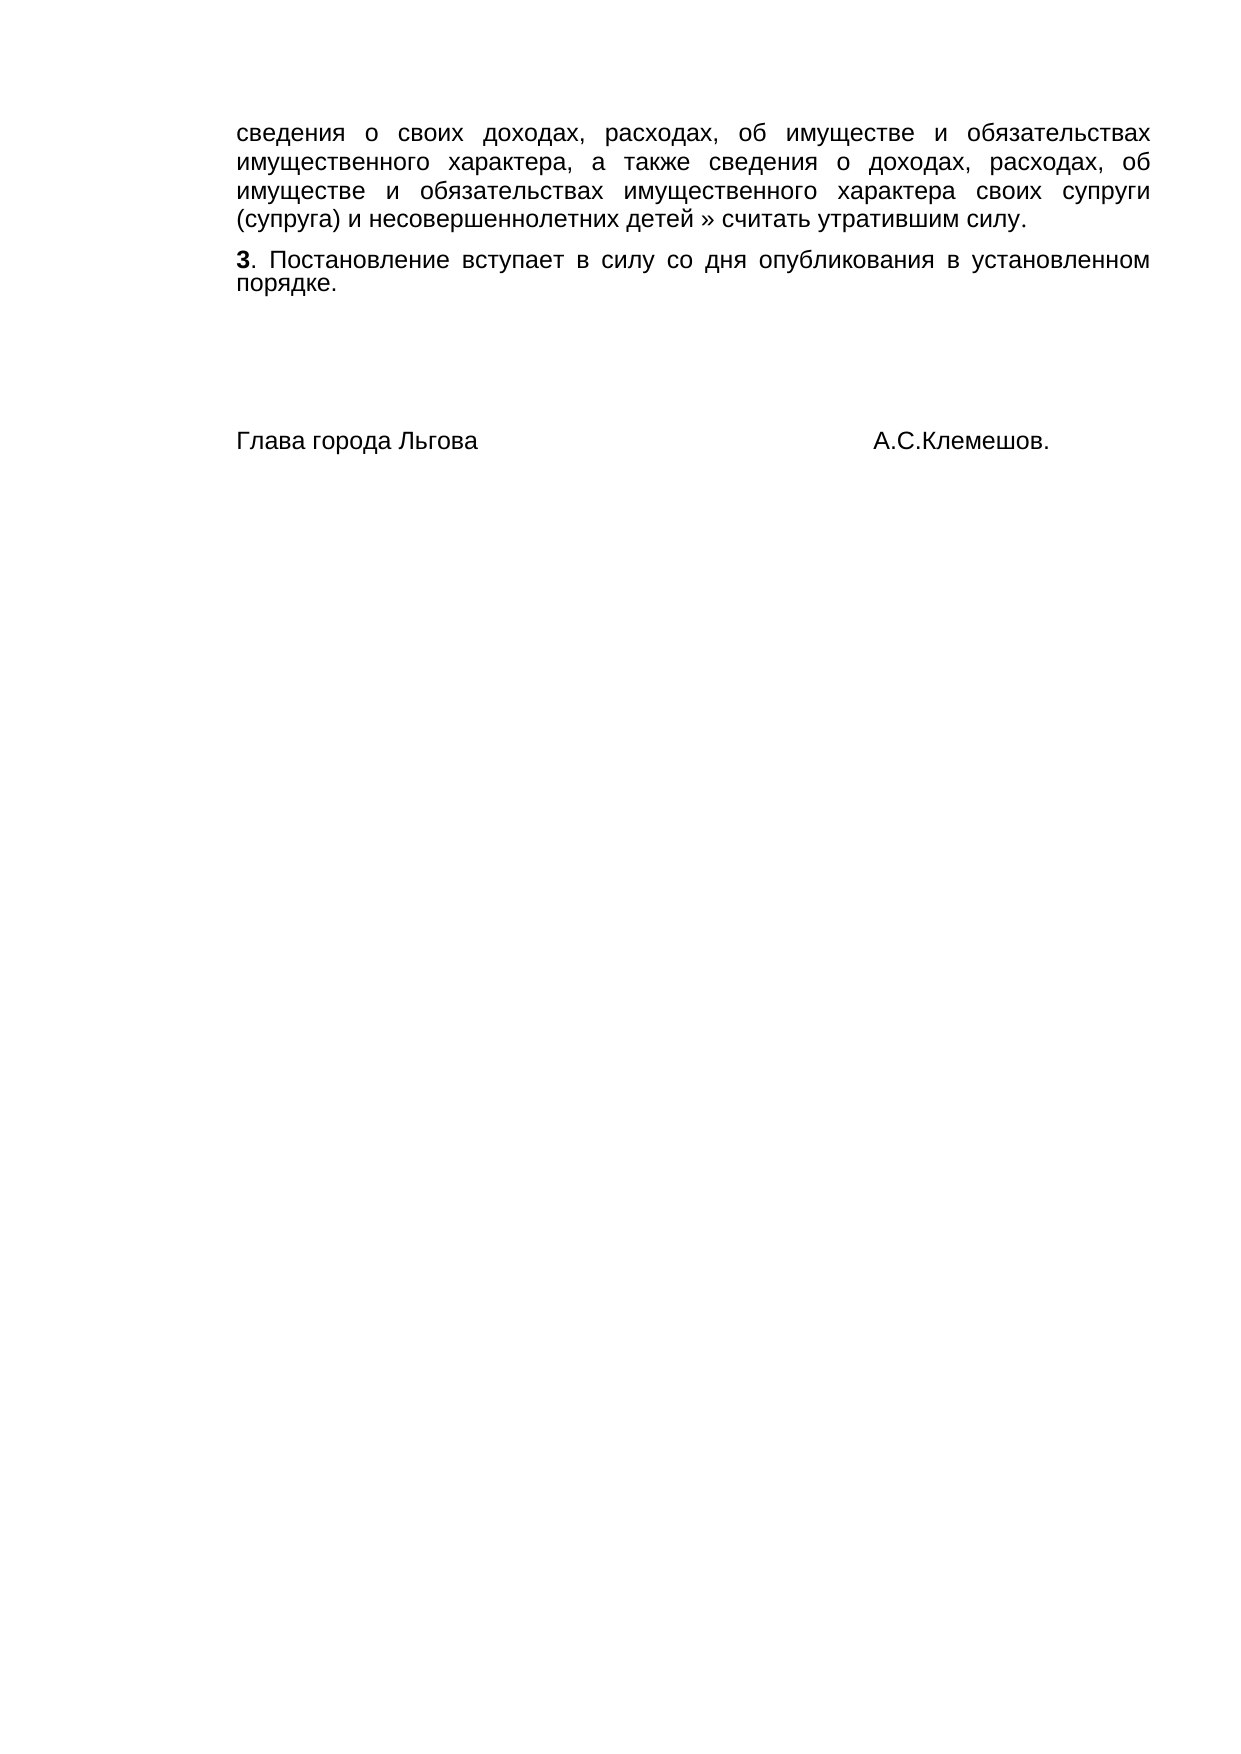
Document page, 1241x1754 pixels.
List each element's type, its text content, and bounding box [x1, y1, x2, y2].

text 3. Постановление вступает в силу со дня опубликования в установленном порядке. [236, 250, 1152, 296]
text Глава города Льгова А.С.Клемешов. [236, 431, 1152, 454]
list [236, 118, 1152, 233]
